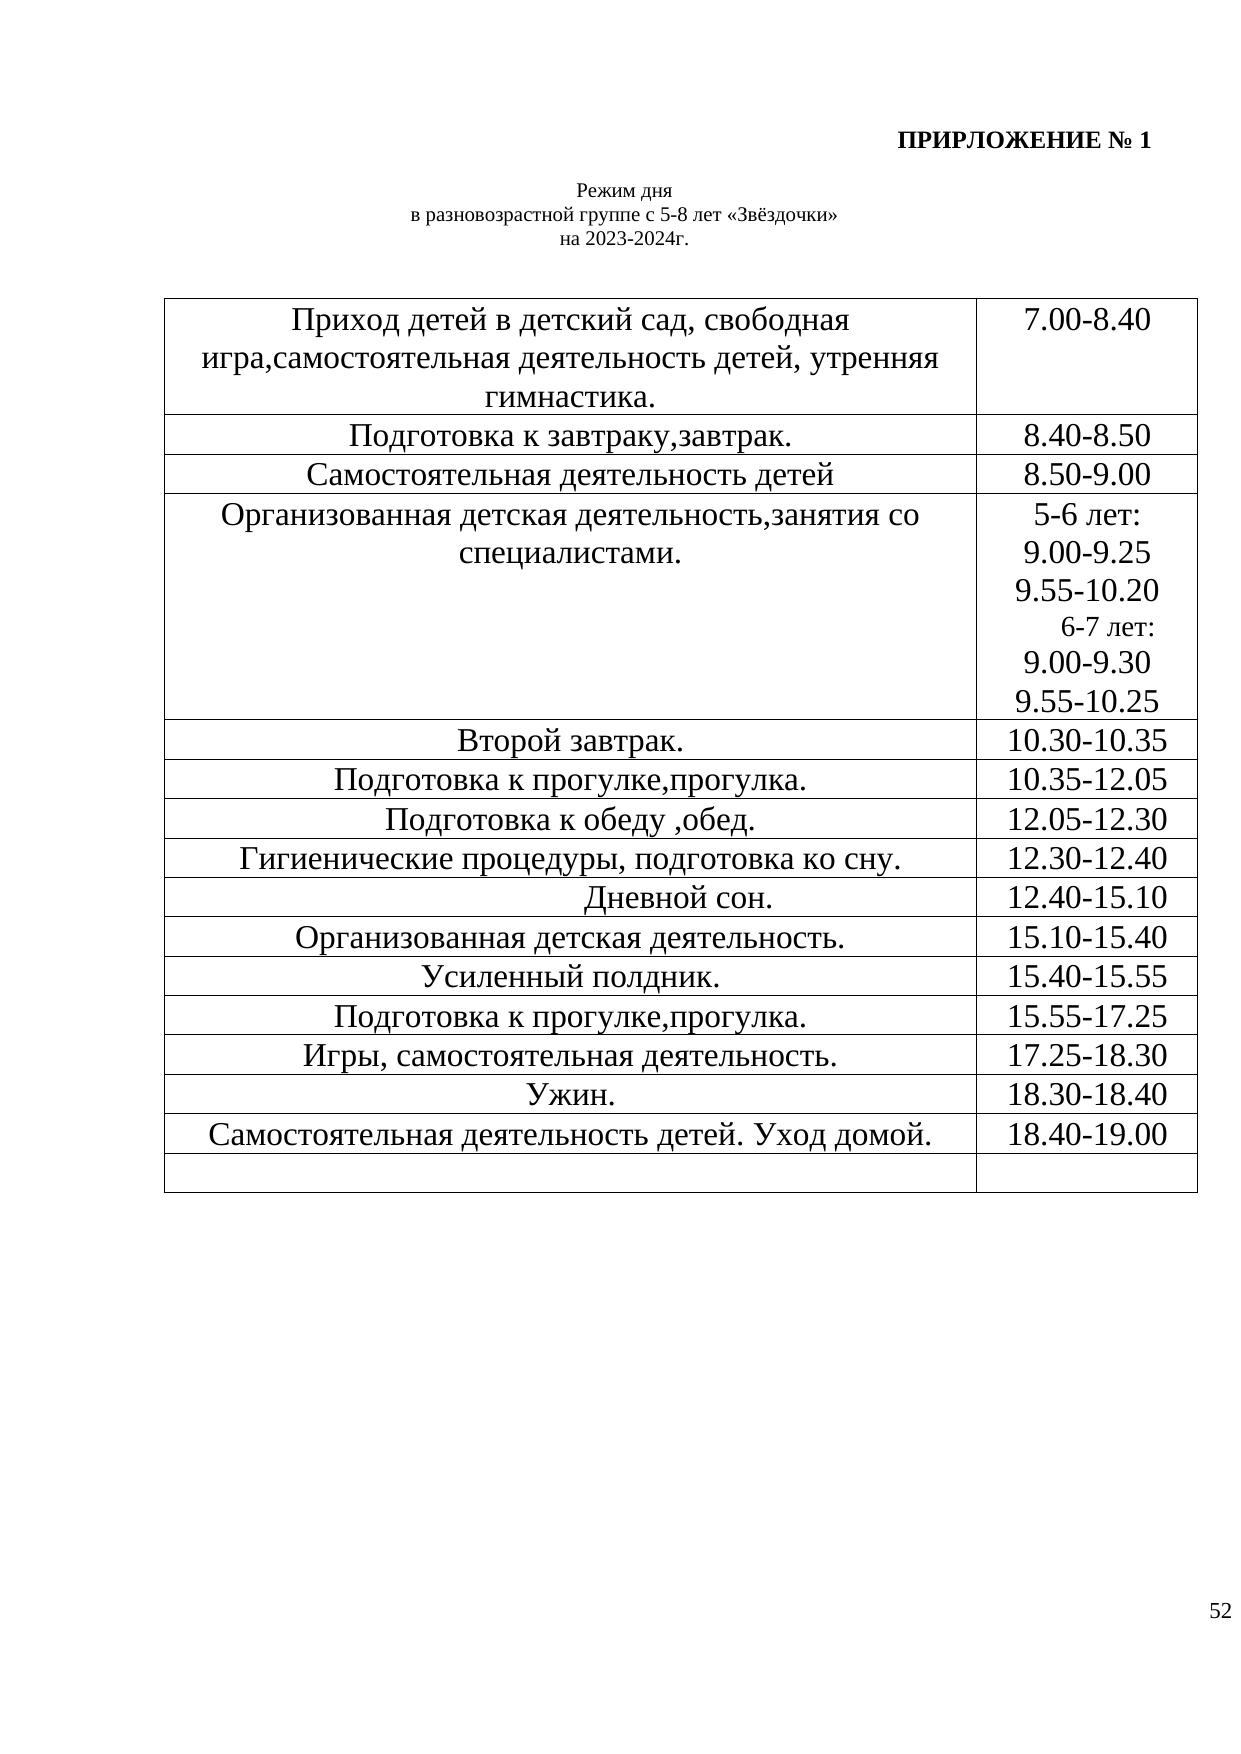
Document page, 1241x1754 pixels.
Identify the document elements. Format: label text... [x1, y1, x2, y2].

table_cell 15.10-15.40 [977, 917, 1197, 956]
text ПРИРЛОЖЕНИЕ № 1 [425, 125, 1154, 154]
table_cell Организованная детская деятельность. [165, 917, 976, 956]
text в разновозрастной группе с 5-8 лет «Звёздочки» [17, 202, 1232, 226]
table_cell 17.25-18.30 [977, 1035, 1197, 1074]
table_header Приход детей в детский сад, свободная игра,самостоятельная деятельность детей, утренняя гимнастика. [165, 299, 976, 414]
table_cell Подготовка к прогулке,прогулка. [165, 760, 976, 798]
table_cell 5-6 лет: 9.00-9.25 9.55-10.20 6-7 лет: 9.00-9.30 9.55-10.25 [977, 494, 1197, 719]
table_cell Усиленный полдник. [165, 957, 976, 995]
table_cell Подготовка к обеду ,обед. [165, 799, 976, 837]
table_cell Гигиенические процедуры, подготовка ко сну. [165, 839, 976, 877]
table_cell Подготовка к завтраку,завтрак. [165, 415, 976, 454]
text Режим дня [17, 178, 1232, 202]
table_cell 8.40-8.50 [977, 415, 1197, 454]
table_cell 15.55-17.25 [977, 996, 1197, 1034]
table_cell [165, 1154, 976, 1192]
table_cell 12.30-12.40 [977, 839, 1197, 877]
table_header 7.00-8.40 [977, 299, 1197, 414]
table_cell Игры, самостоятельная деятельность. [165, 1035, 976, 1074]
table_cell 12.40-15.10 [977, 878, 1197, 916]
table_cell Организованная детская деятельность,занятия со специалистами. [165, 494, 976, 719]
table_cell Ужин. [165, 1075, 976, 1113]
table_cell Подготовка к прогулке,прогулка. [165, 996, 976, 1034]
table_cell 18.30-18.40 [977, 1075, 1197, 1113]
table_cell 10.35-12.05 [977, 760, 1197, 798]
table_cell 15.40-15.55 [977, 957, 1197, 995]
table_cell Второй завтрак. [165, 720, 976, 759]
table_cell 10.30-10.35 [977, 720, 1197, 759]
table_cell 18.40-19.00 [977, 1114, 1197, 1152]
table_cell 8.50-9.00 [977, 455, 1197, 493]
table_cell Дневной сон. [165, 878, 976, 916]
table_cell 12.05-12.30 [977, 799, 1197, 837]
table_cell Самостоятельная деятельность детей [165, 455, 976, 493]
text на 2023-2024г. [17, 226, 1232, 250]
table_cell [977, 1154, 1197, 1192]
table_cell Самостоятельная деятельность детей. Уход домой. [165, 1114, 976, 1152]
